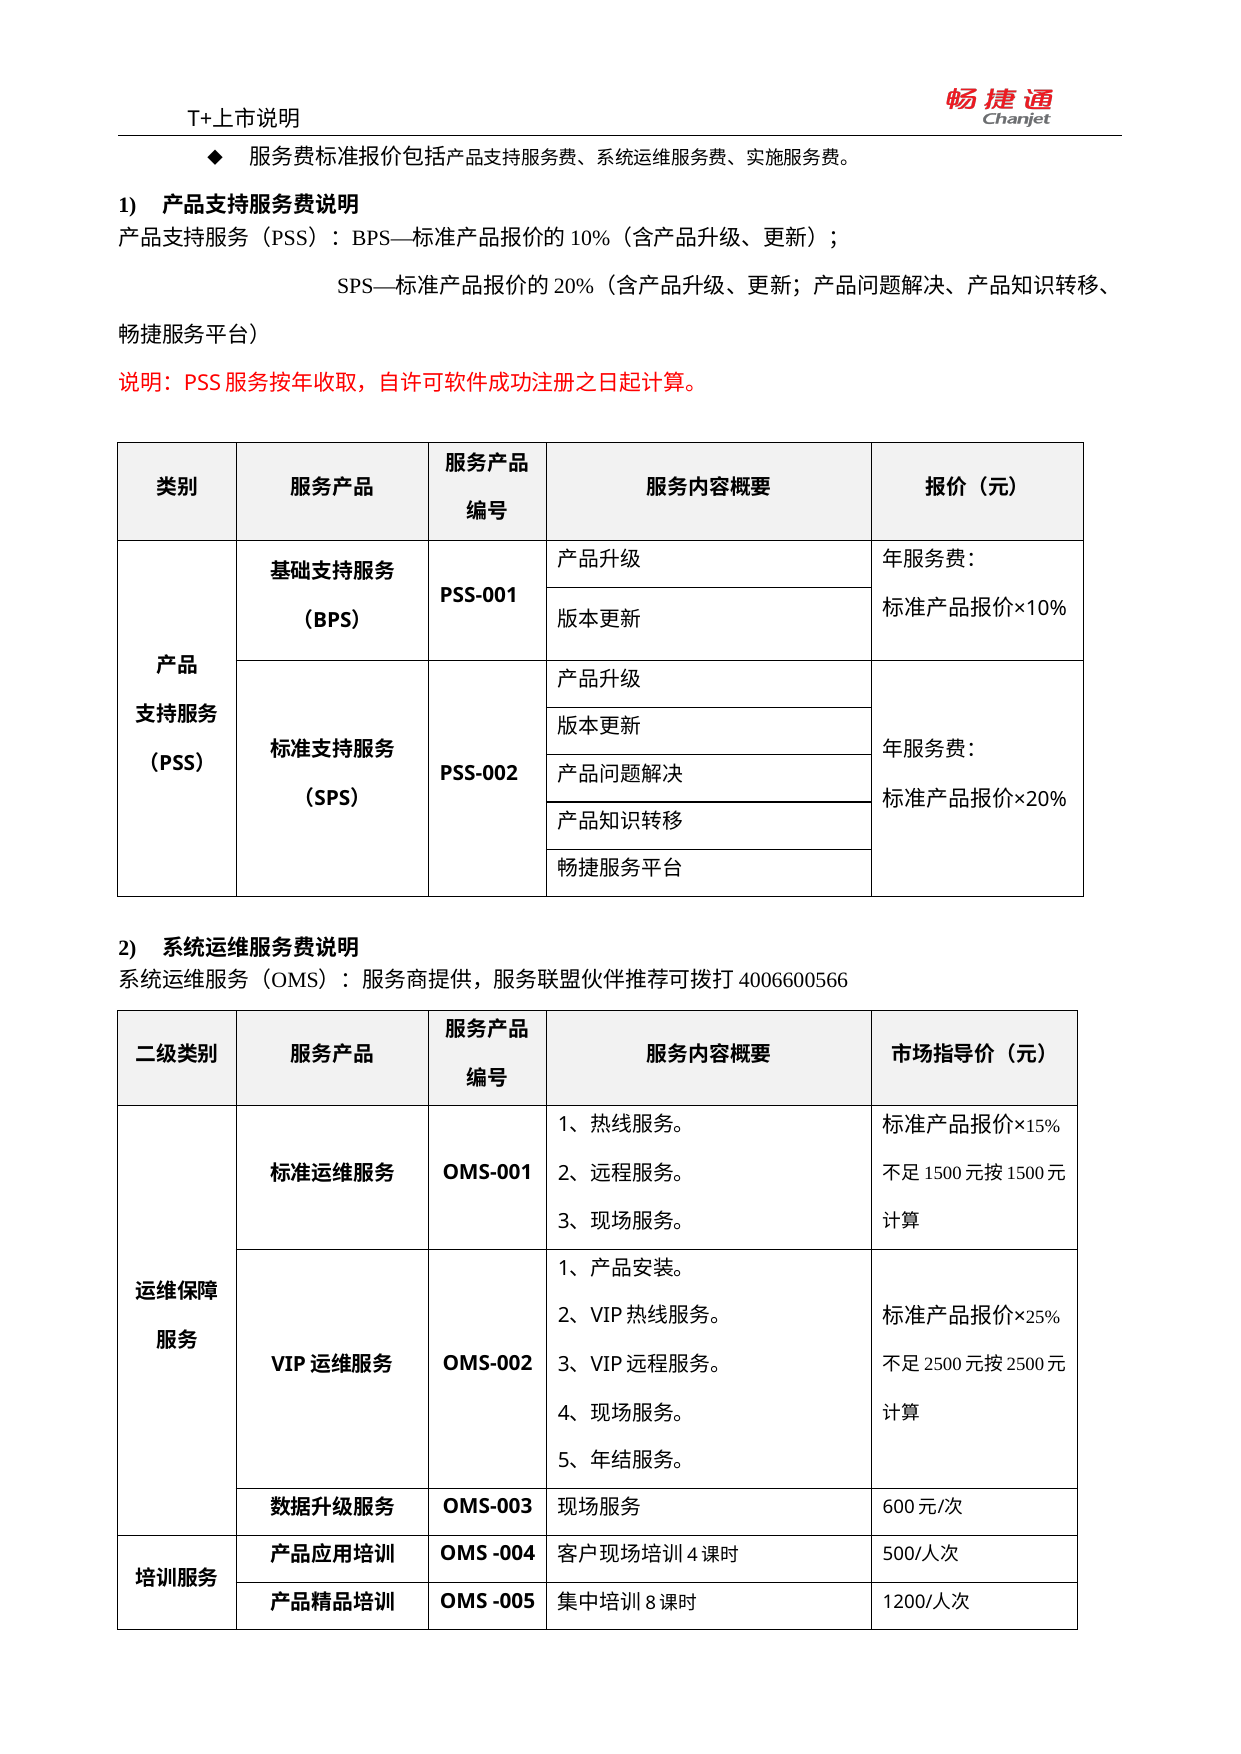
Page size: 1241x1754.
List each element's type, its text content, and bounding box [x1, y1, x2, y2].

text SPS—标准产品报价的20%（含产品升级、更新；产品问题解决、产品知识转移、畅捷服务平台） [118, 268, 1122, 349]
table_cell 产品 支持服务（PSS） [118, 541, 236, 896]
table_cell OMS -005 [429, 1583, 546, 1629]
table_cell 产品知识转移 [547, 803, 871, 849]
table_cell 标准产品报价×25% 不足2500元按2500元计算 [872, 1250, 1077, 1487]
table_cell 培训服务 [118, 1536, 236, 1629]
table_cell 产品升级 [547, 661, 871, 707]
table_header 服务产品 [237, 1011, 428, 1105]
list 系统运维服务费说明 [118, 929, 1122, 962]
table_cell 标准运维服务 [237, 1106, 428, 1249]
table_cell 版本更新 [547, 708, 871, 754]
table_cell 标准支持服务（SPS） [237, 661, 428, 896]
table_header 服务产品编号 [429, 443, 546, 540]
picture [946, 88, 1053, 127]
table_cell 标准产品报价×15% 不足1500元按1500元计算 [872, 1106, 1077, 1249]
table_cell 1200/人次 [872, 1583, 1077, 1629]
table_cell 产品升级 [547, 541, 871, 587]
table_header 报价（元） [872, 443, 1083, 540]
table_cell 600元/次 [872, 1489, 1077, 1535]
table_cell 运维保障服务 [118, 1106, 236, 1535]
table_header 服务内容概要 [547, 1011, 871, 1105]
table_cell 集中培训8课时 [547, 1583, 871, 1629]
table_cell 产品精品培训 [237, 1583, 428, 1629]
text 说明：PSS服务按年收取，自许可软件成功注册之日起计算。 [118, 365, 1122, 397]
table_header 市场指导价（元） [872, 1011, 1077, 1105]
table_cell PSS-002 [429, 661, 546, 896]
table_cell 1、热线服务。 2、远程服务。 3、现场服务。 [547, 1106, 871, 1249]
table_cell 1、产品安装。 2、VIP热线服务。 3、VIP远程服务。 4、现场服务。 5、年结服务。 [547, 1250, 871, 1487]
table_cell 年服务费： 标准产品报价×10% [872, 541, 1083, 659]
table_header 服务产品 [237, 443, 428, 540]
table_cell 基础支持服务（BPS） [237, 541, 428, 659]
table_cell 现场服务 [547, 1489, 871, 1535]
table_cell 畅捷服务平台 [547, 850, 871, 896]
table_cell 500/人次 [872, 1536, 1077, 1582]
table_cell OMS-003 [429, 1489, 546, 1535]
text 产品支持服务（PSS）：BPS—标准产品报价的10%（含产品升级、更新）； [118, 219, 1122, 252]
list 产品支持服务费说明 [118, 187, 1122, 219]
table_cell OMS-001 [429, 1106, 546, 1249]
table_cell OMS-002 [429, 1250, 546, 1487]
list 服务费标准报价包括产品支持服务费、系统运维服务费、实施服务费。 [206, 138, 1122, 171]
table_header 服务产品编号 [429, 1011, 546, 1105]
table_cell PSS-001 [429, 541, 546, 659]
table_cell 版本更新 [547, 588, 871, 659]
table_header 服务内容概要 [547, 443, 871, 540]
text 系统运维服务（OMS）：服务商提供，服务联盟伙伴推荐可拨打4006600566 [118, 962, 1122, 994]
table_cell 产品应用培训 [237, 1536, 428, 1582]
table_cell 客户现场培训4课时 [547, 1536, 871, 1582]
table_cell 产品问题解决 [547, 755, 871, 801]
table_cell VIP运维服务 [237, 1250, 428, 1487]
table_header 类别 [118, 443, 236, 540]
table_cell 年服务费： 标准产品报价×20% [872, 661, 1083, 896]
table_header 二级类别 [118, 1011, 236, 1105]
table_cell OMS -004 [429, 1536, 546, 1582]
table_cell 数据升级服务 [237, 1489, 428, 1535]
